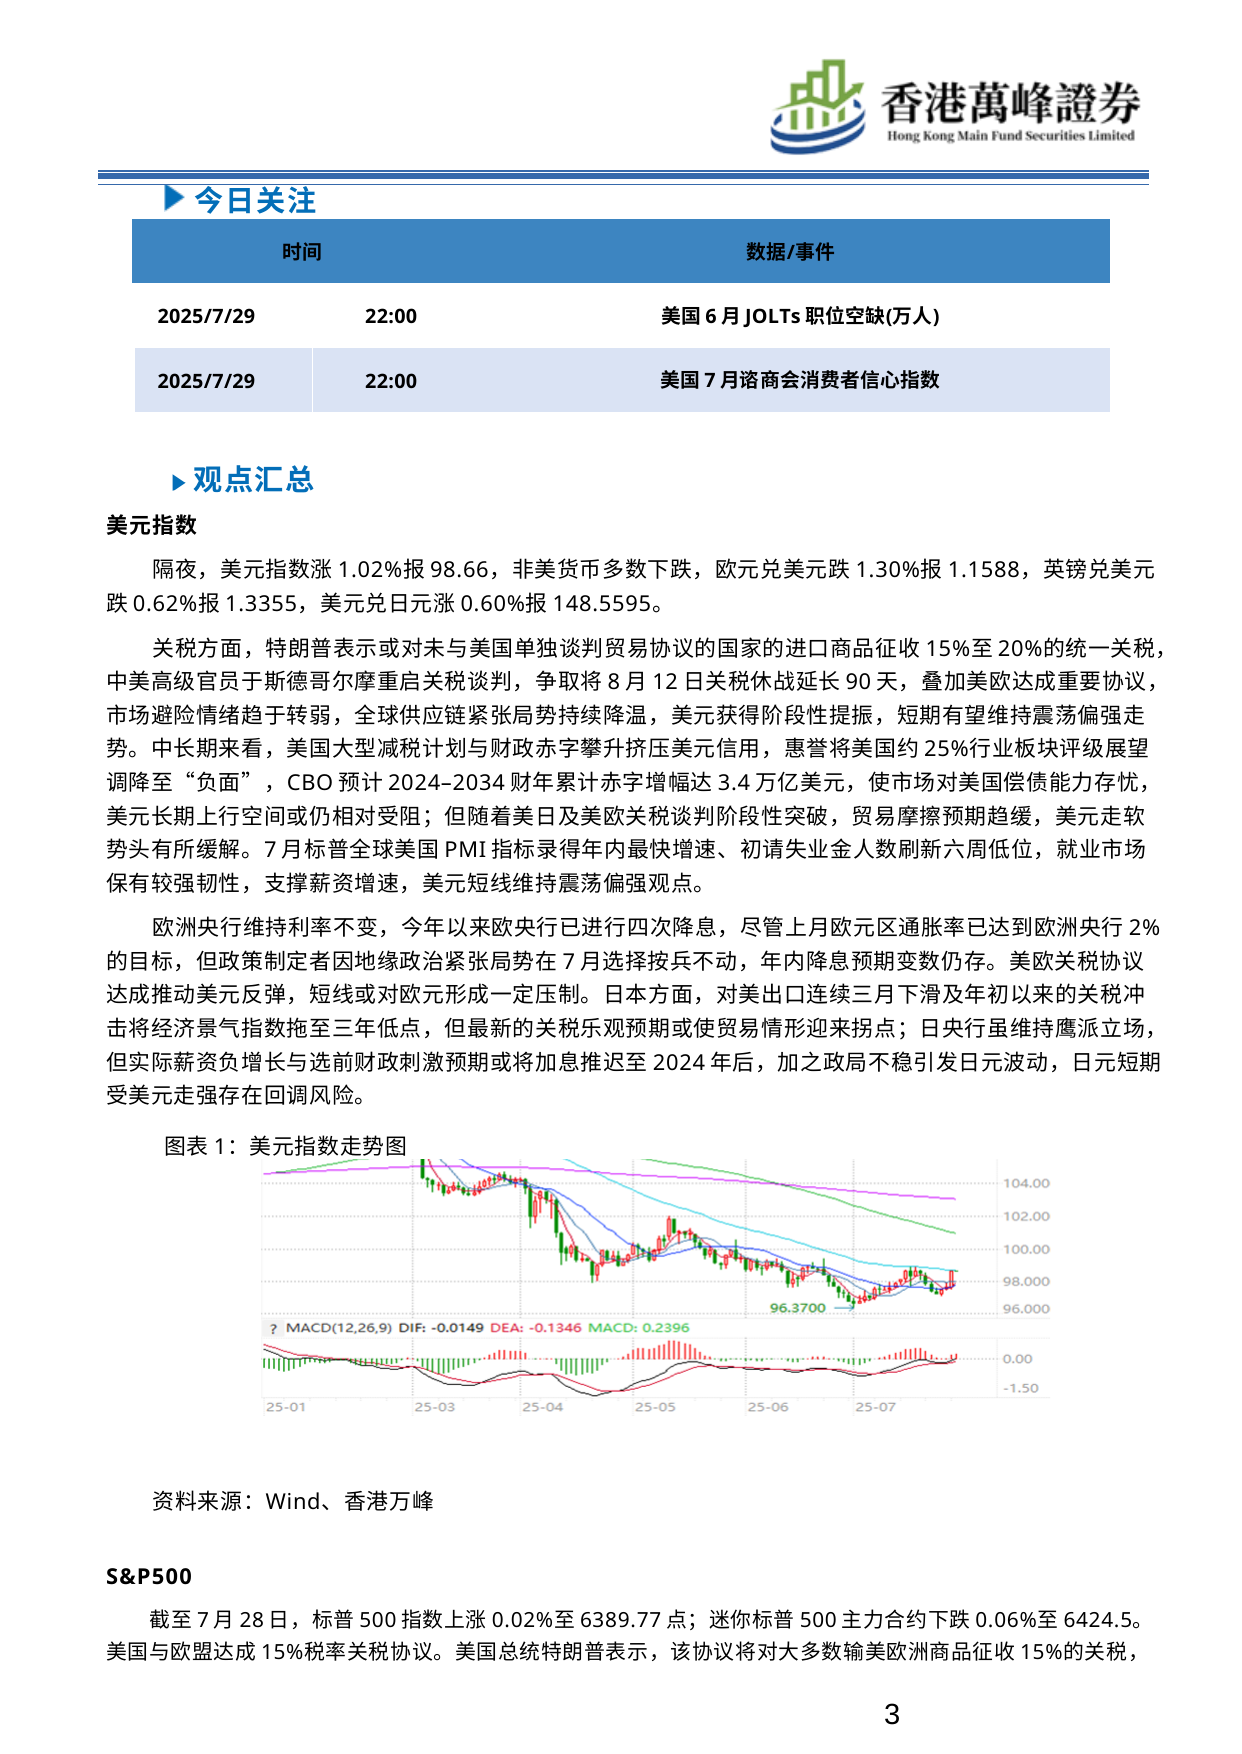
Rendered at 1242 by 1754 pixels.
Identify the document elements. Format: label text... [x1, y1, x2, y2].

table_header 2025/7/29 [135, 283, 312, 348]
text 图表1：美元指数走势图 [106, 1136, 1162, 1159]
table_cell 22:00 [313, 348, 449, 412]
table_cell 美国7月谘商会消费者信心指数 [449, 348, 1110, 412]
text 关税方面，特朗普表示或对未与美国单独谈判贸易协议的国家的进口商品征收15%至20%的统一关税，中美高级官员于斯德哥尔摩重启关税谈判，争取将8月12日关税休战延长90天，叠加美欧达成重要协议，市场避险情绪趋于转弱，全球供应链紧张局势持续降温，美元获得阶段性提振，短期有望维持震荡偏强走势。中长期来看，美国大型减税计划与财政赤字攀升挤压美元信用，惠誉将美国约25%行业板块评级展望调降至“负面”，CBO预计2024–2034财年累计赤字增幅达3.4万亿美元，使市场对美国偿债能力存忧，美元长期上行空间或仍相对受阻；但随着美日及美欧关税谈判阶段性突破，贸易摩擦预期趋缓，美元走软势头有所缓解。7月标普全球美国PMI指标录得年内最快增速、初请失业金人数刷新六周低位，就业市场保有较强韧性，支撑薪资增速，美元短线维持震荡偏强观点。 [106, 631, 1162, 897]
table_header 美国6月JOLTs职位空缺(万人) [449, 283, 1110, 348]
picture [261, 1159, 1051, 1416]
text 欧洲央行维持利率不变，今年以来欧央行已进行四次降息，尽管上月欧元区通胀率已达到欧洲央行2%的目标，但政策制定者因地缘政治紧张局势在7月选择按兵不动，年内降息预期变数仍存。美欧关税协议达成推动美元反弹，短线或对欧元形成一定压制。日本方面，对美出口连续三月下滑及年初以来的关税冲击将经济景气指数拖至三年低点，但最新的关税乐观预期或使贸易情形迎来拐点；日央行虽维持鹰派立场，但实际薪资负增长与选前财政刺激预期或将加息推迟至2024年后，加之政局不稳引发日元波动，日元短期受美元走强存在回调风险。 [106, 910, 1162, 1110]
text 资料来源：Wind、香港万峰 [106, 1489, 1162, 1514]
text 美元指数 [106, 508, 1162, 540]
list 观点汇总 [128, 464, 1162, 497]
text 隔夜，美元指数涨1.02%报98.66，非美货币多数下跌，欧元兑美元跌1.30%报1.1588，英镑兑美元跌0.62%报1.3355，美元兑日元涨0.60%报148.5595。 [106, 552, 1162, 618]
picture [164, 185, 186, 212]
text 今日关注 [106, 185, 1162, 218]
picture [769, 37, 1141, 170]
table_header 22:00 [313, 283, 449, 348]
table_header 数据/事件 [431, 219, 1110, 283]
text S&P500 [106, 1561, 1162, 1591]
table_cell 2025/7/29 [135, 348, 312, 412]
picture [172, 474, 186, 491]
table_header 时间 [132, 219, 431, 283]
